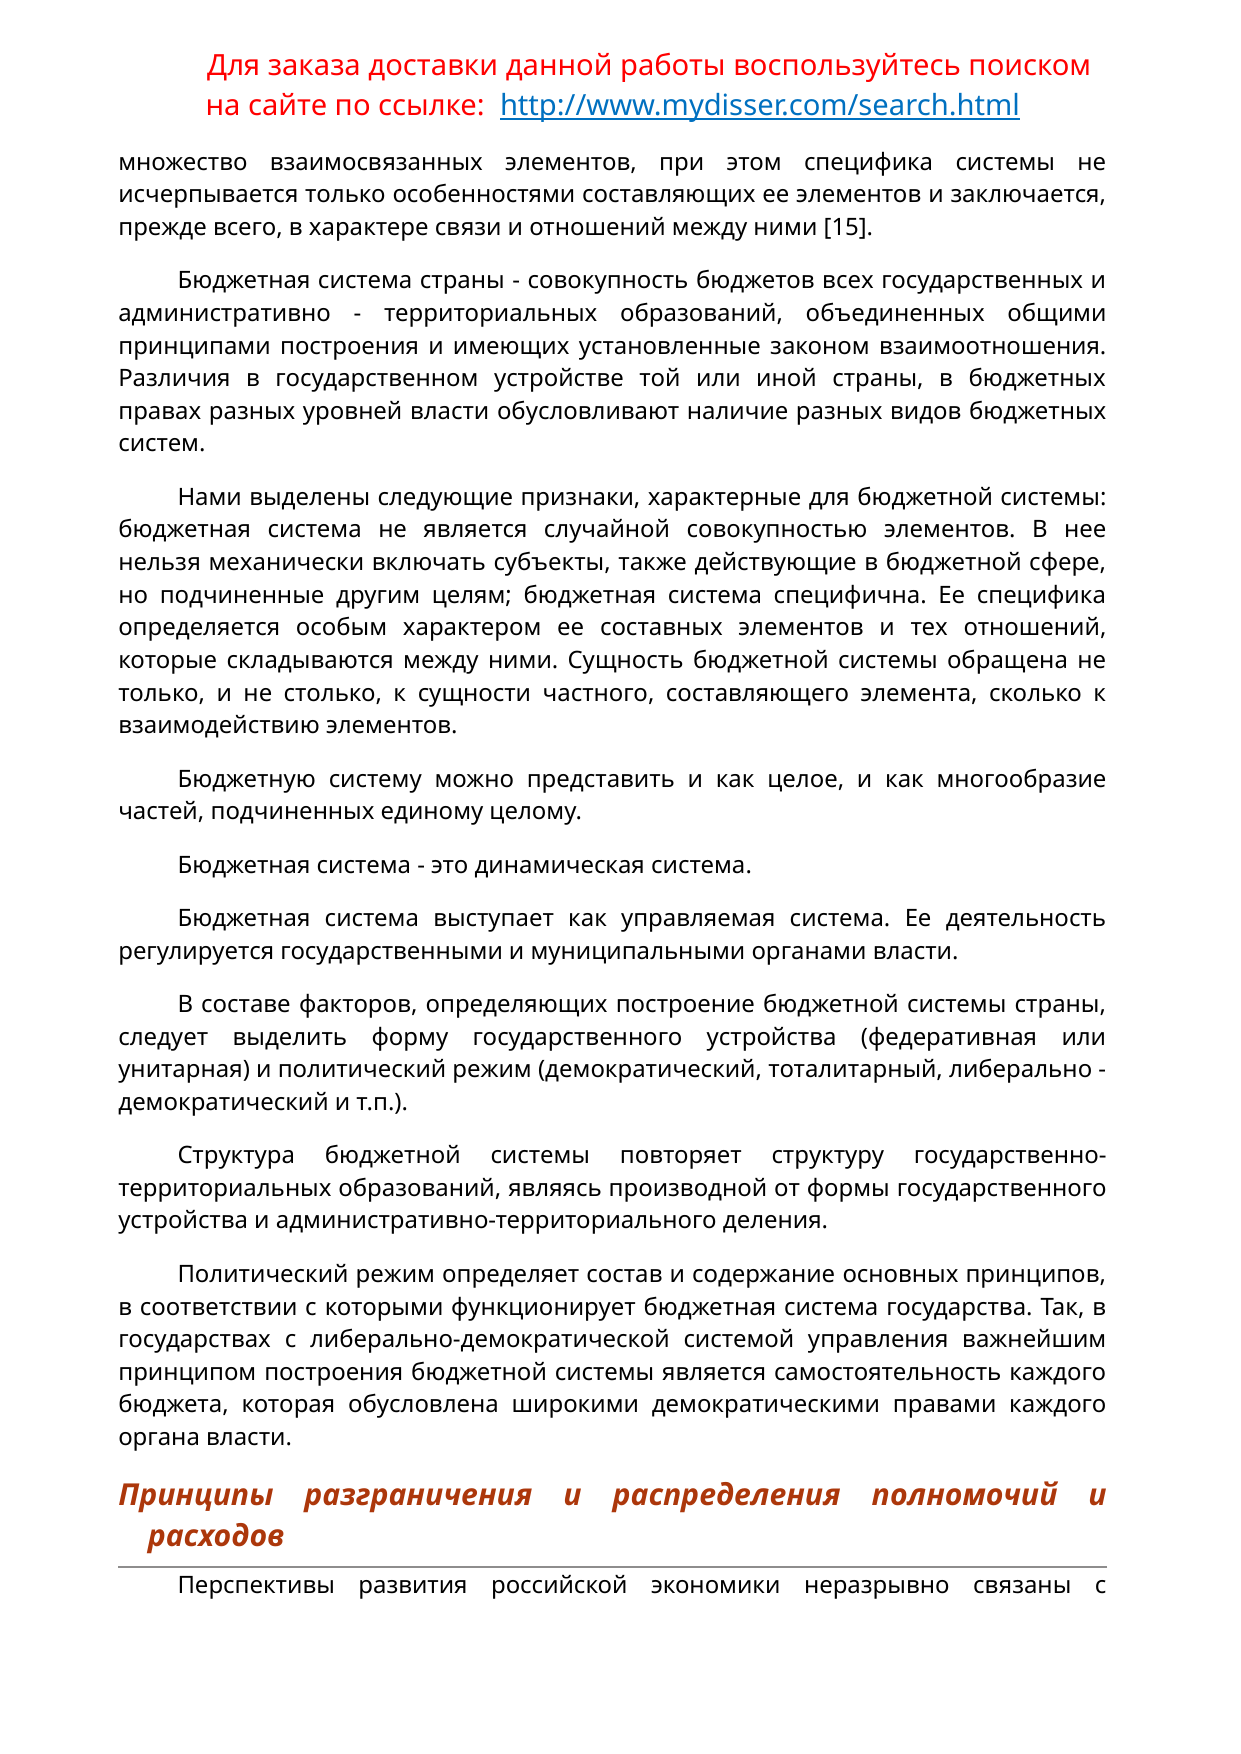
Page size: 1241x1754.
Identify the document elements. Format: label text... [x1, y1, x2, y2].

subtitle Принципы разграничения и распределения полномочий и расходов [118, 1473, 1107, 1566]
